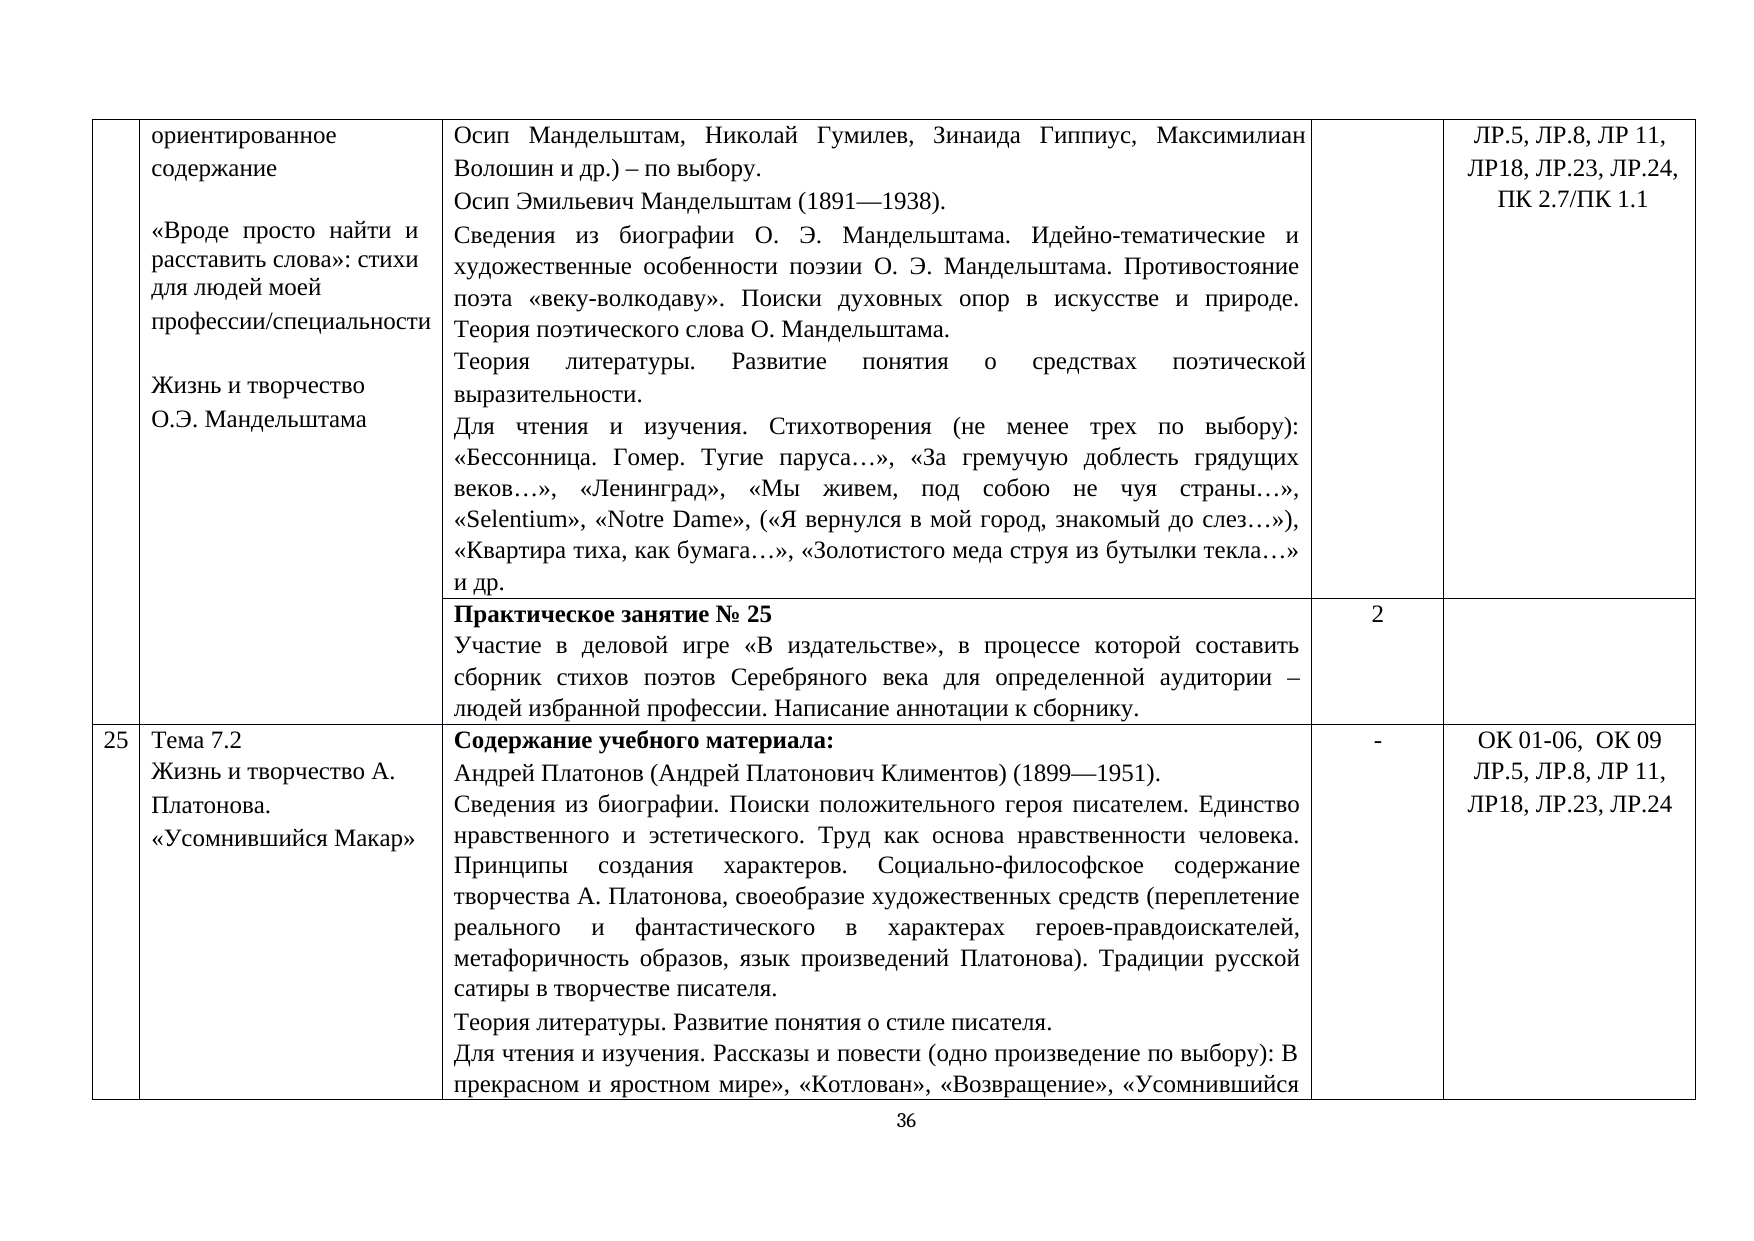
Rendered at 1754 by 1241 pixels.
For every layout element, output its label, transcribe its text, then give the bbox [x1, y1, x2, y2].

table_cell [1444, 725, 1695, 1098]
table_header Осип Мандельштам, Николай Гумилев, Зинаида Гиппиус, Максимилиан Волошин и др.) – по выбору. Осип Эмильевич Мандельштам (1891—1938). Сведения из биографии О. Э. Мандельштама. Идейно-тематические и художественные особенности поэзии О. Э. Мандельштама. Противостояние поэта «веку-волкодаву». Поиски духовных опор в искусстве и природе. Теория поэтического слова О. Мандельштама. Теория литературы. Развитие понятия о средствах поэтической выразительности. Для чтения и изучения. Стихотворения (не менее трех по выбору): «Бессонница. Гомер. Тугие паруса…», «За гремучую доблесть грядущих веков…», «Ленинград», «Мы живем, под собою не чуя страны…», «Selentium», «Notre Dame», («Я вернулся в мой город, знакомый до слез…»), «Квартира тиха, как бумага…», «Золотистого меда струя из бутылки текла…» и др. [443, 120, 1311, 598]
table_cell [1444, 599, 1695, 724]
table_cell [140, 725, 442, 1098]
table_cell 2 [1312, 599, 1443, 724]
table_header ориентированное содержание «Вроде просто найти и расставить слова»: стихи для людей моей профессии/специальности Жизнь и творчество О.Э. Мандельштама [140, 120, 442, 724]
table_header [93, 120, 139, 724]
table_cell 25 [93, 725, 139, 1098]
table_cell - [1312, 725, 1443, 1098]
table_header ЛР.5, ЛР.8, ЛР 11, ЛР18, ЛР.23, ЛР.24, ПК 2.7/ПК 1.1 [1444, 120, 1695, 598]
table_cell Практическое занятие № 25 Участие в деловой игре «В издательстве», в процессе которой составить сборник стихов поэтов Серебряного века для определенной аудитории – людей избранной профессии. Написание аннотации к сборнику. [443, 599, 1311, 724]
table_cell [443, 725, 1311, 1098]
table_header [1312, 120, 1443, 598]
